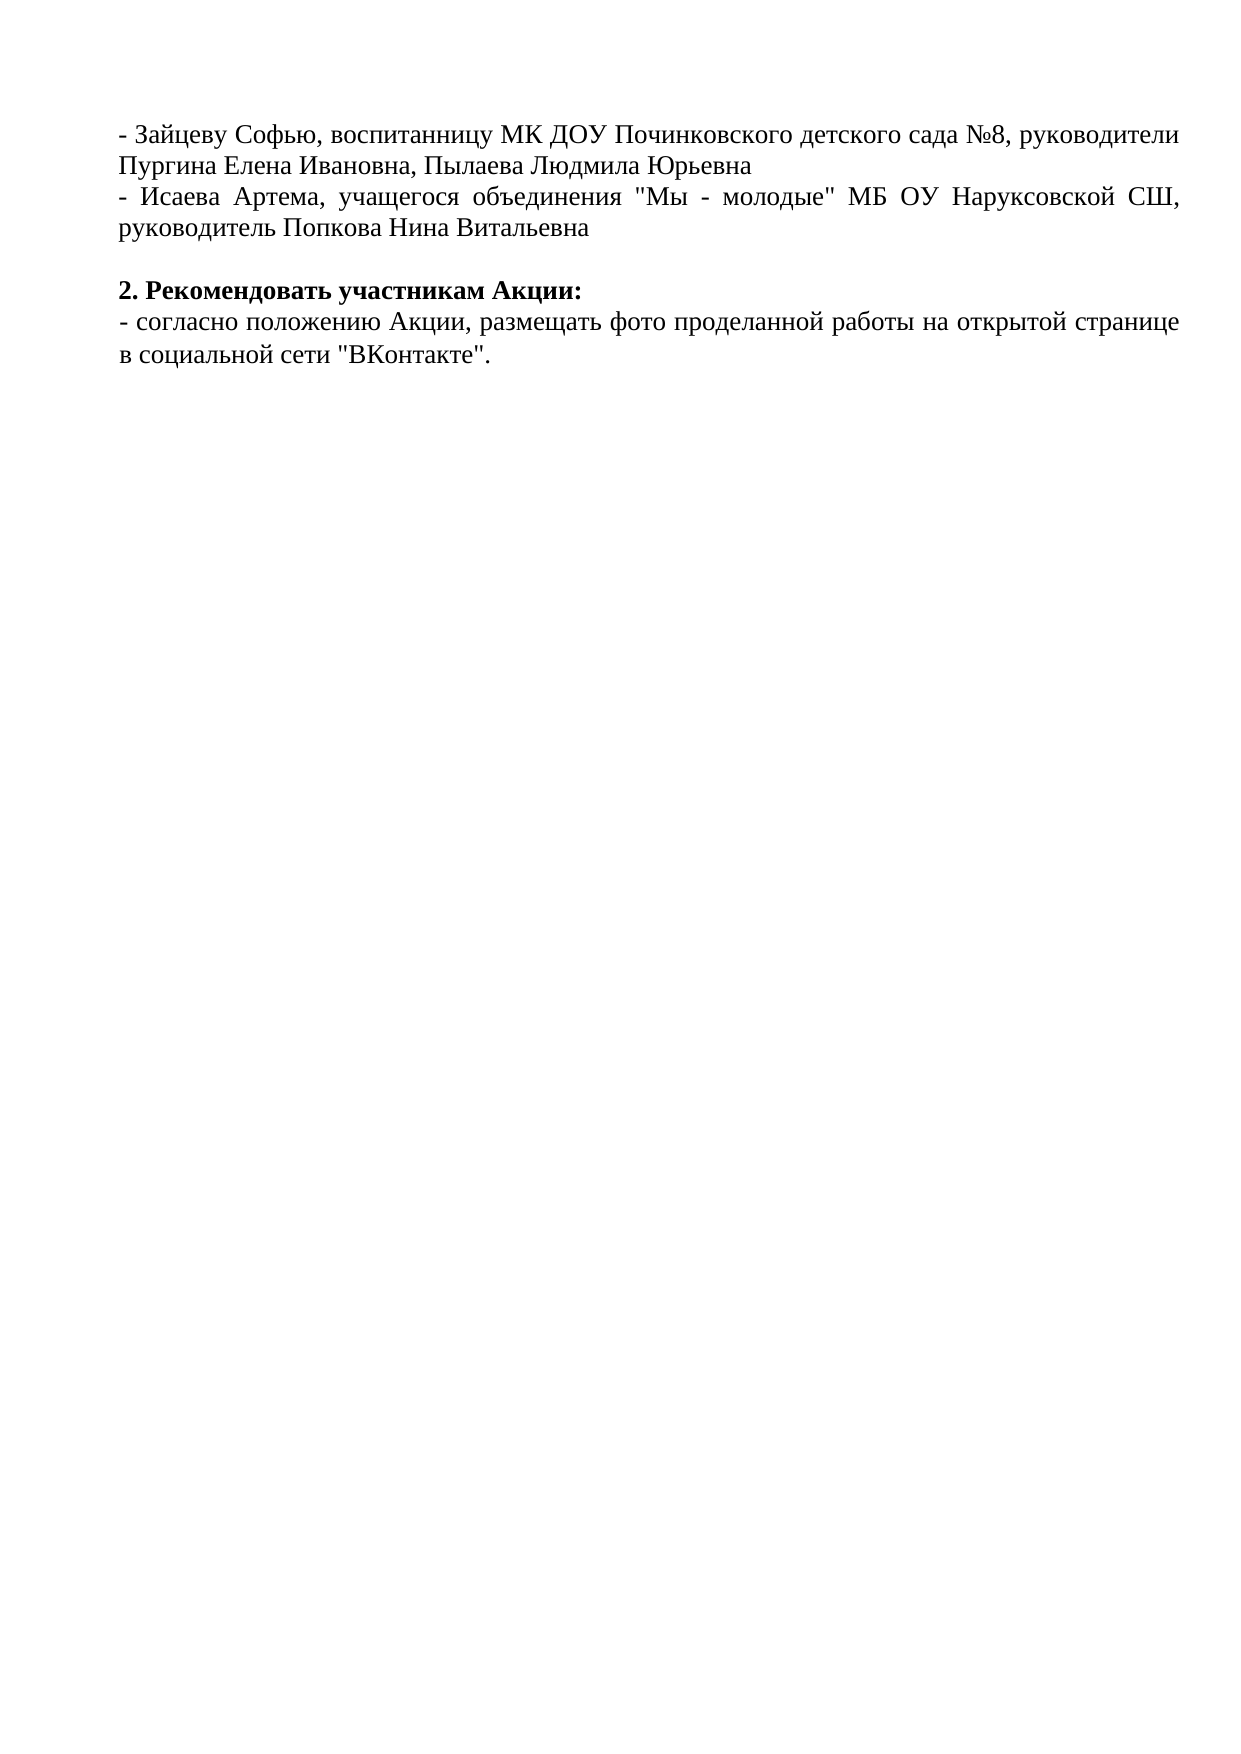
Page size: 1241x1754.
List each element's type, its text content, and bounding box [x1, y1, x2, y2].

text - Исаева Артема, учащегося объединения "Мы - молодые" МБ ОУ Наруксовской СШ, руководитель Попкова Нина Витальевна [118, 180, 1181, 243]
subtitle - согласно положению Акции, размещать фото проделанной работы на открытой странице в социальной сети "ВКонтакте". [119, 305, 1181, 369]
text - Зайцеву Софью, воспитанницу МК ДОУ Починковского детского сада №8, руководители Пургина Елена Ивановна, Пылаева Людмила Юрьевна [118, 118, 1181, 180]
text 2. Рекомендовать участникам Акции: [118, 274, 1181, 305]
